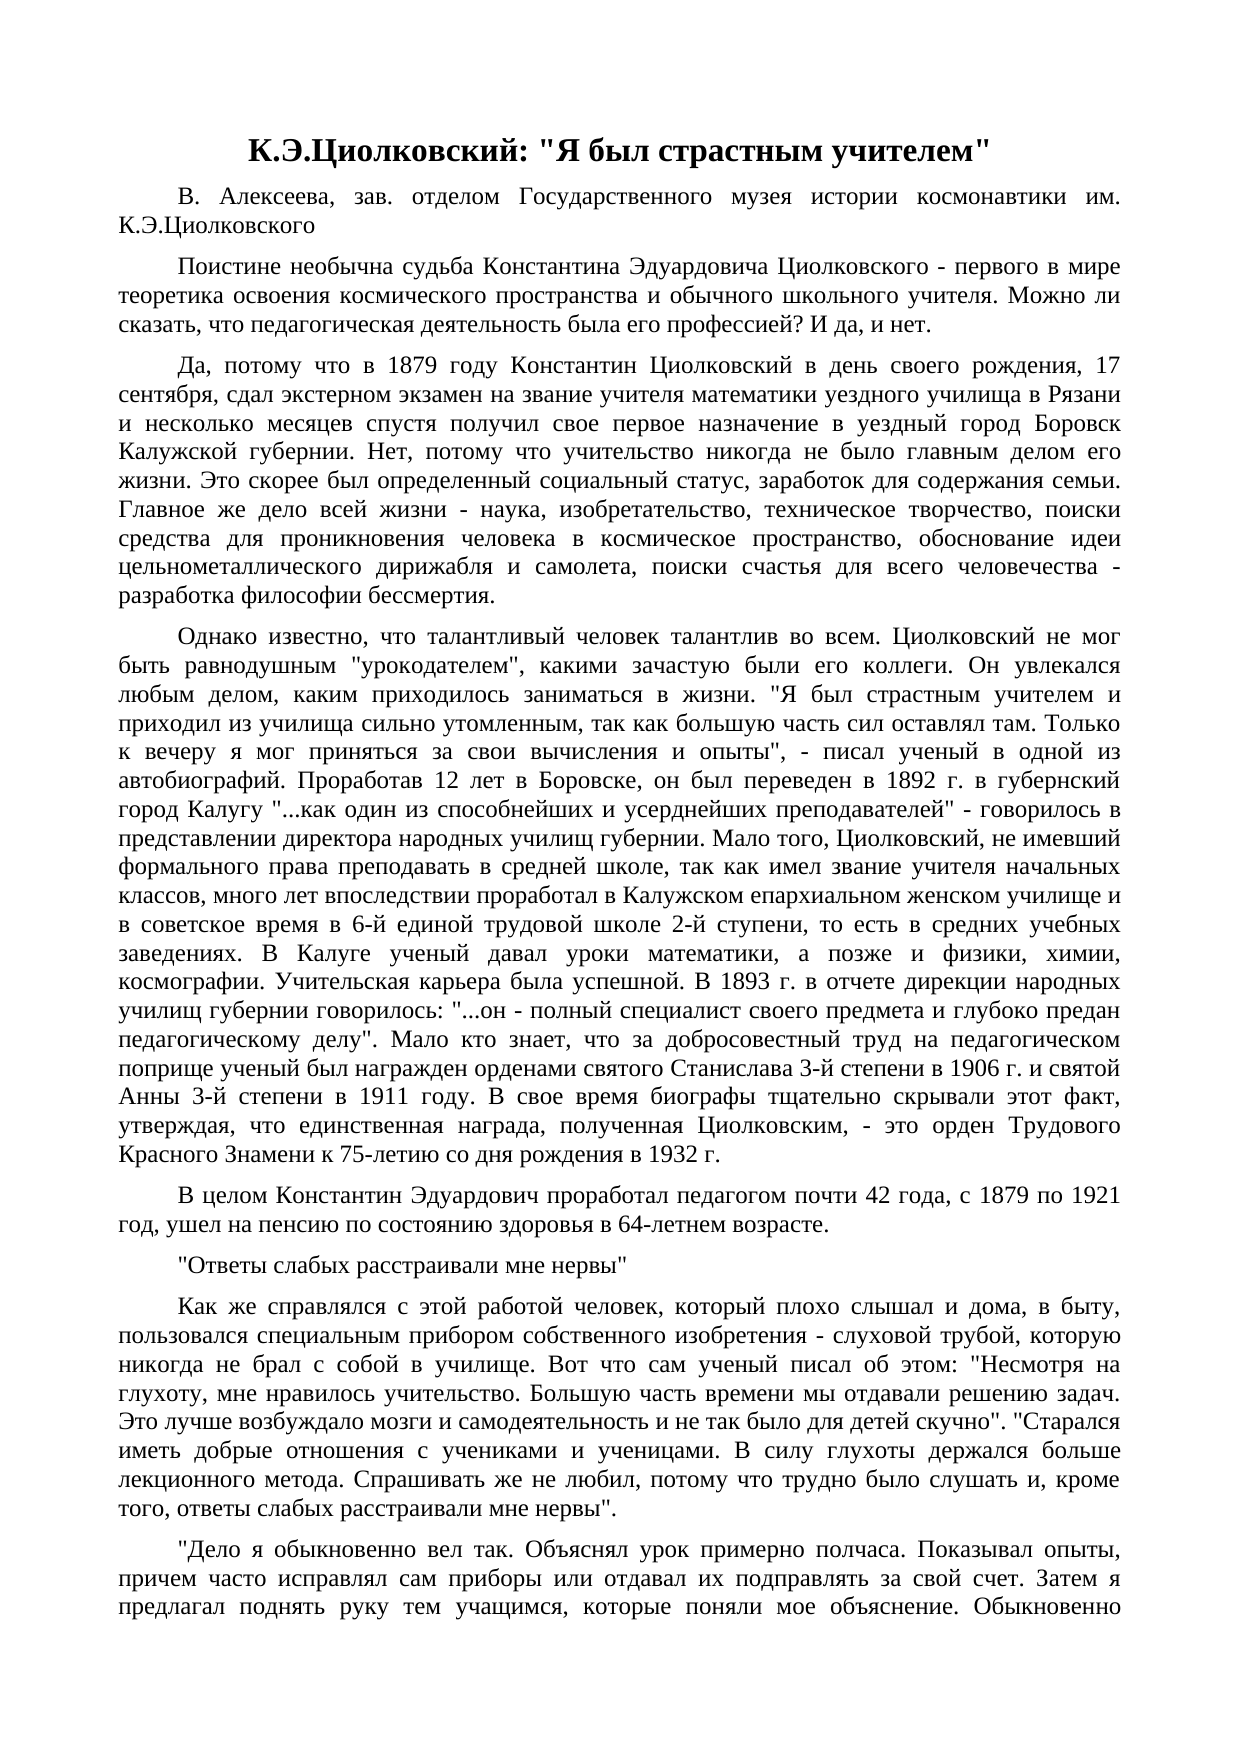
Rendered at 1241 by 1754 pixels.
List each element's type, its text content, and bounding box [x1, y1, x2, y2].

text К.Э.Циолковский: "Я был страстным учителем" [118, 131, 1122, 169]
text Как же справлялся с этой работой человек, который плохо слышал и дома, в быту, пользовался специальным прибором собственного изобретения - слуховой трубой, которую никогда не брал с собой в училище. Вот что сам ученый писал об этом: "Несмотря на глухоту, мне нравилось учительство. Большую часть времени мы отдавали решению задач. Это лучше возбуждало мозги и самодеятельность и не так было для детей скучно". "Старался иметь добрые отношения с учениками и ученицами. В силу глухоты держался больше лекционного метода. Спрашивать же не любил, потому что трудно было слушать и, кроме того, ответы слабых расстраивали мне нервы". [118, 1291, 1122, 1521]
text Поистине необычна судьба Константина Эдуардовича Циолковского - первого в мире теоретика освоения космического пространства и обычного школьного учителя. Можно ли сказать, что педагогическая деятельность была его профессией? И да, и нет. [118, 251, 1122, 338]
text "Ответы слабых расстраивали мне нервы" [118, 1250, 1122, 1279]
text Однако известно, что талантливый человек талантлив во всем. Циолковский не мог быть равнодушным "урокодателем", какими зачастую были его коллеги. Он увлекался любым делом, каким приходилось заниматься в жизни. "Я был страстным учителем и приходил из училища сильно утомленным, так как большую часть сил оставлял там. Только к вечеру я мог приняться за свои вычисления и опыты", - писал ученый в одной из автобиографий. Проработав 12 лет в Боровске, он был переведен в 1892 г. в губернский город Калугу "...как один из способнейших и усерднейших преподавателей" - говорилось в представлении директора народных училищ губернии. Мало того, Циолковский, не имевший формального права преподавать в средней школе, так как имел звание учителя начальных классов, много лет впоследствии проработал в Калужском епархиальном женском училище и в советское время в 6-й единой трудовой школе 2-й ступени, то есть в средних учебных заведениях. В Калуге ученый давал уроки математики, а позже и физики, химии, космографии. Учительская карьера была успешной. В 1893 г. в отчете дирекции народных училищ губернии говорилось: "...он - полный специалист своего предмета и глубоко предан педагогическому делу". Мало кто знает, что за добросовестный труд на педагогическом поприще ученый был награжден орденами святого Станислава 3-й степени в 1906 г. и святой Анны 3-й степени в 1911 году. В свое время биографы тщательно скрывали этот факт, утверждая, что единственная награда, полученная Циолковским, - это орден Трудового Красного Знамени к 75-летию со дня рождения в 1932 г. [118, 621, 1122, 1168]
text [118, 1534, 1122, 1620]
text В. Алексеева, зав. отделом Государственного музея истории космонавтики им. К.Э.Циолковского [118, 181, 1122, 239]
text В целом Константин Эдуардович проработал педагогом почти 42 года, с 1879 по 1921 год, ушел на пенсию по состоянию здоровья в 64-летнем возрасте. [118, 1180, 1122, 1238]
text Да, потому что в 1879 году Константин Циолковский в день своего рождения, 17 сентября, сдал экстерном экзамен на звание учителя математики уездного училища в Рязани и несколько месяцев спустя получил свое первое назначение в уездный город Боровск Калужской губернии. Нет, потому что учительство никогда не было главным делом его жизни. Это скорее был определенный социальный статус, заработок для содержания семьи. Главное же дело всей жизни - наука, изобретательство, техническое творчество, поиски средства для проникновения человека в космическое пространство, обоснование идеи цельнометаллического дирижабля и самолета, поиски счастья для всего человечества - разработка философии бессмертия. [118, 350, 1122, 609]
